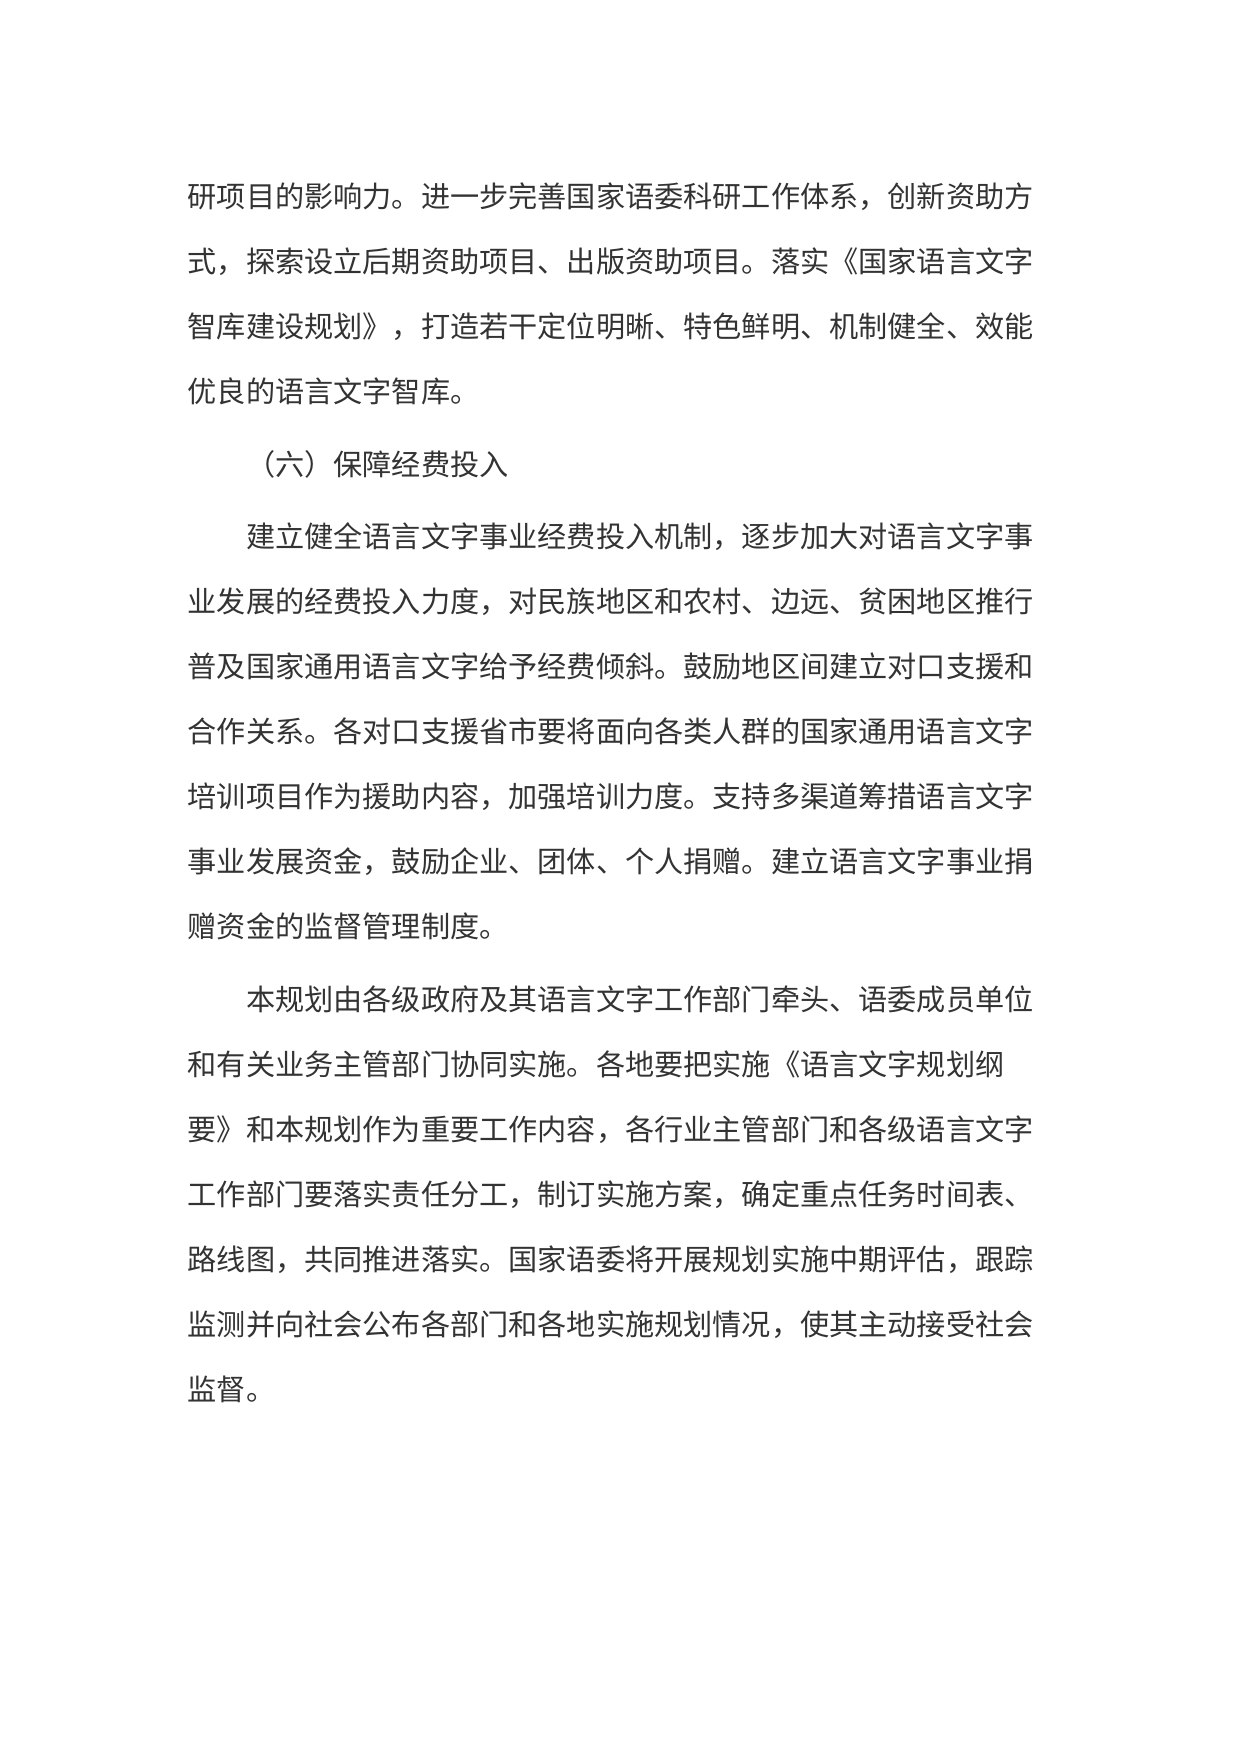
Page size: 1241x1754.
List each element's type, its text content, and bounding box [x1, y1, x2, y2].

text （六）保障经费投入 [187, 430, 1053, 495]
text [187, 162, 1053, 422]
text 建立健全语言文字事业经费投入机制，逐步加大对语言文字事业发展的经费投入力度，对民族地区和农村、边远、贫困地区推行普及国家通用语言文字给予经费倾斜。鼓励地区间建立对口支援和合作关系。各对口支援省市要将面向各类人群的国家通用语言文字培训项目作为援助内容，加强培训力度。支持多渠道筹措语言文字事业发展资金，鼓励企业、团体、个人捐赠。建立语言文字事业捐赠资金的监督管理制度。 [187, 503, 1053, 958]
text 本规划由各级政府及其语言文字工作部门牵头、语委成员单位和有关业务主管部门协同实施。各地要把实施《语言文字规划纲要》和本规划作为重要工作内容，各行业主管部门和各级语言文字工作部门要落实责任分工，制订实施方案，确定重点任务时间表、路线图，共同推进落实。国家语委将开展规划实施中期评估，跟踪监测并向社会公布各部门和各地实施规划情况，使其主动接受社会监督。 [187, 965, 1053, 1420]
